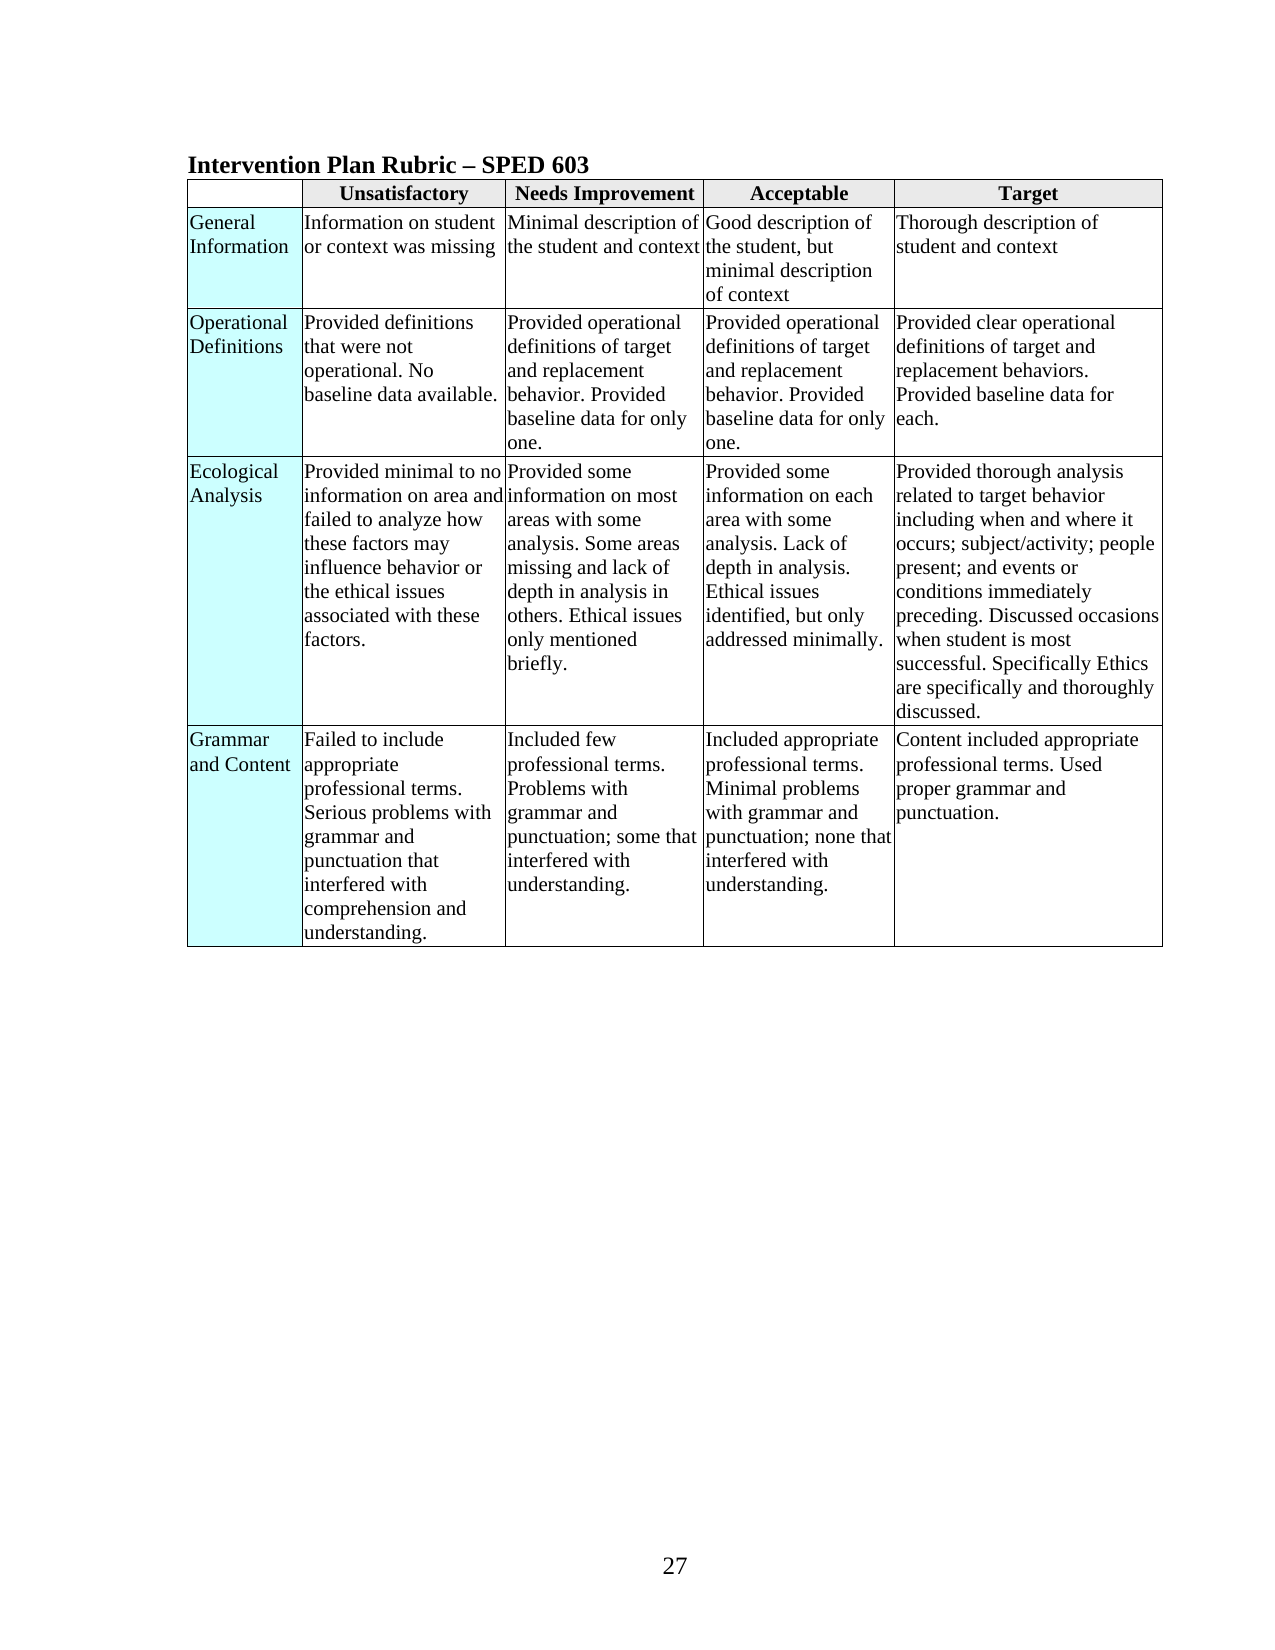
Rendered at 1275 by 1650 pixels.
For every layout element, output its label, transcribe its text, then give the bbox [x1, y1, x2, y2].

table_cell Included few professional terms. Problems with grammar and punctuation; some that interfered with understanding. [506, 726, 703, 946]
table_cell Provided some information on each area with some analysis. Lack of depth in analysis. Ethical issues identified, but only addressed minimally. [704, 457, 894, 725]
table_cell Provided operational definitions of target and replacement behavior. Provided baseline data for only one. [704, 309, 894, 456]
table_header Target [895, 180, 1162, 207]
table_cell Content included appropriate professional terms. Used proper grammar and punctuation. [895, 726, 1162, 946]
table_cell Provided definitions that were not operational. No baseline data available. [303, 309, 505, 456]
table_header Needs Improvement [506, 180, 703, 207]
table_cell Provided clear operational definitions of target and replacement behaviors. Provided baseline data for each. [895, 309, 1162, 456]
table_header Acceptable [704, 180, 894, 207]
table_header [188, 180, 302, 207]
table_cell Provided minimal to no information on area and failed to analyze how these factors may influence behavior or the ethical issues associated with these factors. [303, 457, 505, 725]
table_cell Information on student or context was missing [303, 208, 505, 307]
table_cell Operational Definitions [188, 309, 302, 456]
table_cell Included appropriate professional terms. Minimal problems with grammar and punctuation; none that interfered with understanding. [704, 726, 894, 946]
table_cell Grammar and Content [188, 726, 302, 946]
table_cell Good description of the student, but minimal description of context [704, 208, 894, 307]
table_cell Failed to include appropriate professional terms. Serious problems with grammar and punctuation that interfered with comprehension and understanding. [303, 726, 505, 946]
table_cell Thorough description of student and context [895, 208, 1162, 307]
table_cell Minimal description of the student and context [506, 208, 703, 307]
table_cell General Information [188, 208, 302, 307]
table_cell Ecological Analysis [188, 457, 302, 725]
subtitle Intervention Plan Rubric – SPED 603 [187, 150, 1162, 179]
table_cell Provided some information on most areas with some analysis. Some areas missing and lack of depth in analysis in others. Ethical issues only mentioned briefly. [506, 457, 703, 725]
table_cell Provided operational definitions of target and replacement behavior. Provided baseline data for only one. [506, 309, 703, 456]
table_header Unsatisfactory [303, 180, 505, 207]
table_cell Provided thorough analysis related to target behavior including when and where it occurs; subject/activity; people present; and events or conditions immediately preceding. Discussed occasions when student is most successful. Specifically Ethics are specifically and thoroughly discussed. [895, 457, 1162, 725]
